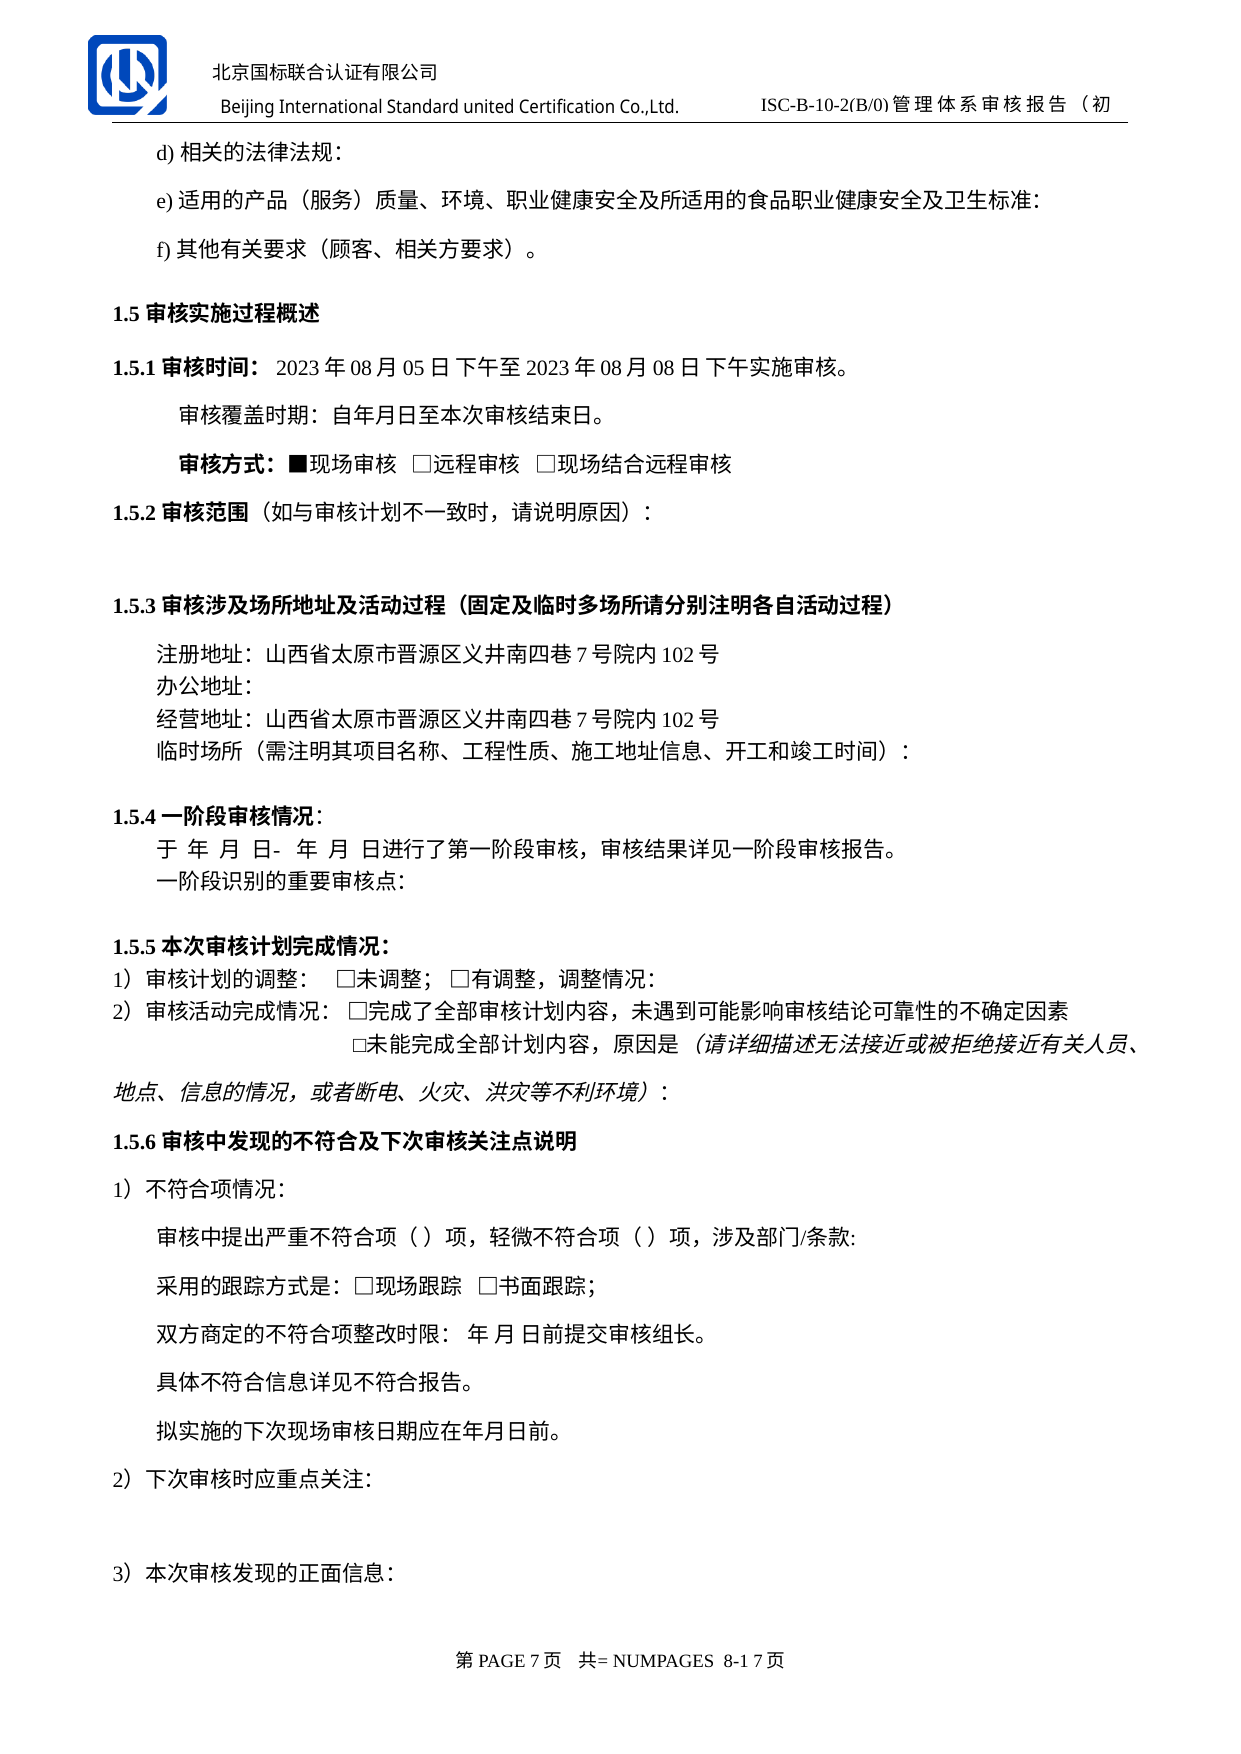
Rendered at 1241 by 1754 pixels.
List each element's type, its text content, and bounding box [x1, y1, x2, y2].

text 1）不符合项情况： [112, 1172, 1128, 1204]
text e) 适用的产品（服务）质量、环境、职业健康安全及所适用的食品职业健康安全及卫生标准： [112, 183, 1128, 216]
text d) 相关的法律法规： [112, 135, 1128, 167]
text 1.5.3 审核涉及场所地址及活动过程（固定及临时多场所请分别注明各自活动过程） [112, 588, 1128, 620]
text 3）本次审核发现的正面信息： [112, 1555, 1128, 1588]
text 经营地址：山西省太原市晋源区义井南四巷7号院内102号 [112, 701, 1128, 734]
text 审核覆盖时期：自年月日至本次审核结束日。 [112, 398, 1128, 430]
text 具体不符合信息详见不符合报告。 [156, 1365, 1128, 1397]
text 办公地址： [112, 669, 1128, 701]
text 1.5.1 审核时间： 2023年08月05日 下午至2023年08月08日 下午实施审核。 [112, 349, 1128, 382]
text 审核方式：■现场审核 □远程审核 □现场结合远程审核 [112, 446, 1128, 479]
text 临时场所（需注明其项目名称、工程性质、施工地址信息、开工和竣工时间）： [112, 734, 1128, 766]
text 采用的跟踪方式是：□现场跟踪 □书面跟踪； [112, 1268, 1128, 1301]
text 1）审核计划的调整： □未调整； □有调整，调整情况： [112, 961, 1128, 994]
text 1.5 审核实施过程概述 [112, 296, 1128, 328]
text 1.5.5 本次审核计划完成情况： [112, 929, 1128, 961]
text 双方商定的不符合项整改时限： 年 月 日前提交审核组长。 [156, 1317, 1128, 1349]
text 于 年 月 日- 年 月 日进行了第一阶段审核，审核结果详见一阶段审核报告。 [112, 831, 1128, 864]
text 拟实施的下次现场审核日期应在年月日前。 [112, 1413, 1128, 1446]
text 2）下次审核时应重点关注： [112, 1462, 1128, 1494]
text □未能完成全部计划内容，原因是（请详细描述无法接近或被拒绝接近有关人员、地点、信息的情况，或者断电、火灾、洪灾等不利环境）： [112, 1026, 1128, 1107]
text 一阶段识别的重要审核点： [112, 864, 1128, 896]
text 1.5.6 审核中发现的不符合及下次审核关注点说明 [112, 1123, 1128, 1156]
text 2）审核活动完成情况： □完成了全部审核计划内容，未遇到可能影响审核结论可靠性的不确定因素 [112, 994, 1128, 1026]
text 审核中提出严重不符合项（ ）项，轻微不符合项（ ）项，涉及部门/条款: [112, 1220, 1128, 1252]
text 注册地址：山西省太原市晋源区义井南四巷7号院内102号 [112, 636, 1128, 669]
text f) 其他有关要求（顾客、相关方要求）。 [112, 231, 1128, 264]
text 1.5.4 一阶段审核情况： [112, 799, 1128, 831]
text 1.5.2 审核范围（如与审核计划不一致时，请说明原因）： [112, 494, 1128, 527]
picture [88, 35, 167, 115]
